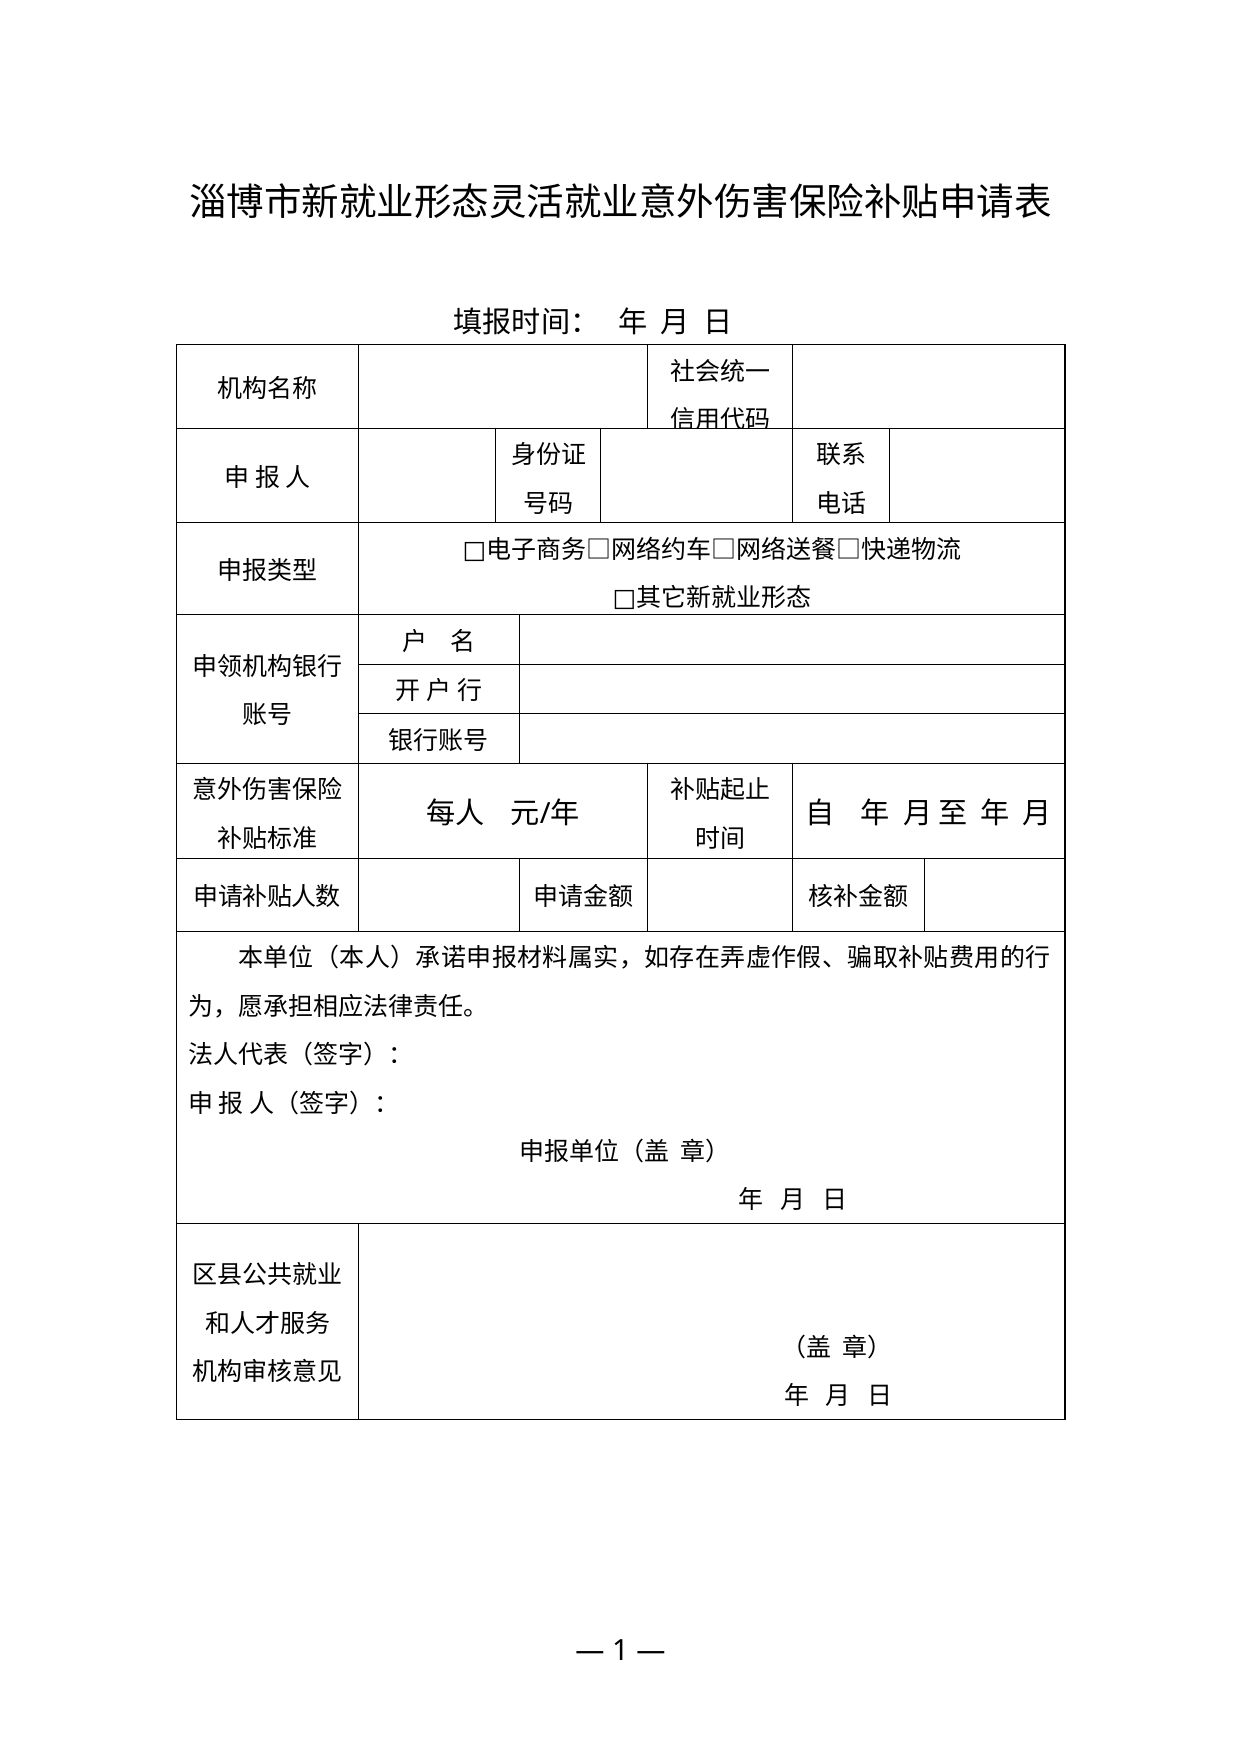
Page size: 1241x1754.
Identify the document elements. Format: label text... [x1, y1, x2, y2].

table_cell [925, 859, 1064, 931]
table_cell [359, 859, 519, 931]
table_cell 补贴起止时间 [648, 764, 792, 858]
table_cell 身份证号码 [496, 429, 600, 522]
table_cell 申报类型 [177, 523, 358, 614]
table_cell 意外伤害保险补贴标准 [177, 764, 358, 858]
table_cell 本单位（本人）承诺申报材料属实，如存在弄虚作假、骗取补贴费用的行为，愿承担相应法律责任。 法人代表（签字）： 申 报 人（签字）： 申报单位（盖 章） 年 月 日 [177, 932, 1064, 1222]
table_cell 申领机构银行账号 [177, 615, 358, 763]
table_cell [520, 615, 1064, 664]
table_cell [648, 859, 792, 931]
table_cell 每人 元/年 [359, 764, 647, 858]
table_cell [520, 714, 1064, 763]
table_cell [601, 429, 792, 522]
table_cell 申请补贴人数 [177, 859, 358, 931]
table_cell 自 年 月 至 年 月 [793, 764, 1064, 858]
table_cell 申 报 人 [177, 429, 358, 522]
table_cell 户 名 [359, 615, 519, 664]
table_cell [890, 429, 1064, 522]
table_cell 联系电话 [793, 429, 889, 522]
text 填报时间： 年 月 日 [188, 296, 1052, 344]
table_cell □电子商务□网络约车□网络送餐□快递物流 □其它新就业形态 [359, 523, 1064, 614]
table_cell [359, 429, 495, 522]
table_cell 申请金额 [520, 859, 647, 931]
table_header 机构名称 [177, 345, 358, 427]
table_cell 区县公共就业和人才服务 机构审核意见 [177, 1224, 358, 1419]
table_cell （盖 章） 年 月 日 [359, 1224, 1064, 1419]
table_header [793, 345, 1064, 427]
table_cell 银行账号 [359, 714, 519, 763]
text 淄博市新就业形态灵活就业意外伤害保险补贴申请表 [188, 150, 1052, 247]
table_header 社会统一 信用代码 [648, 345, 792, 427]
table_cell 核补金额 [793, 859, 924, 931]
table_cell [520, 665, 1064, 713]
table_header [359, 345, 647, 427]
table_cell 开 户 行 [359, 665, 519, 713]
